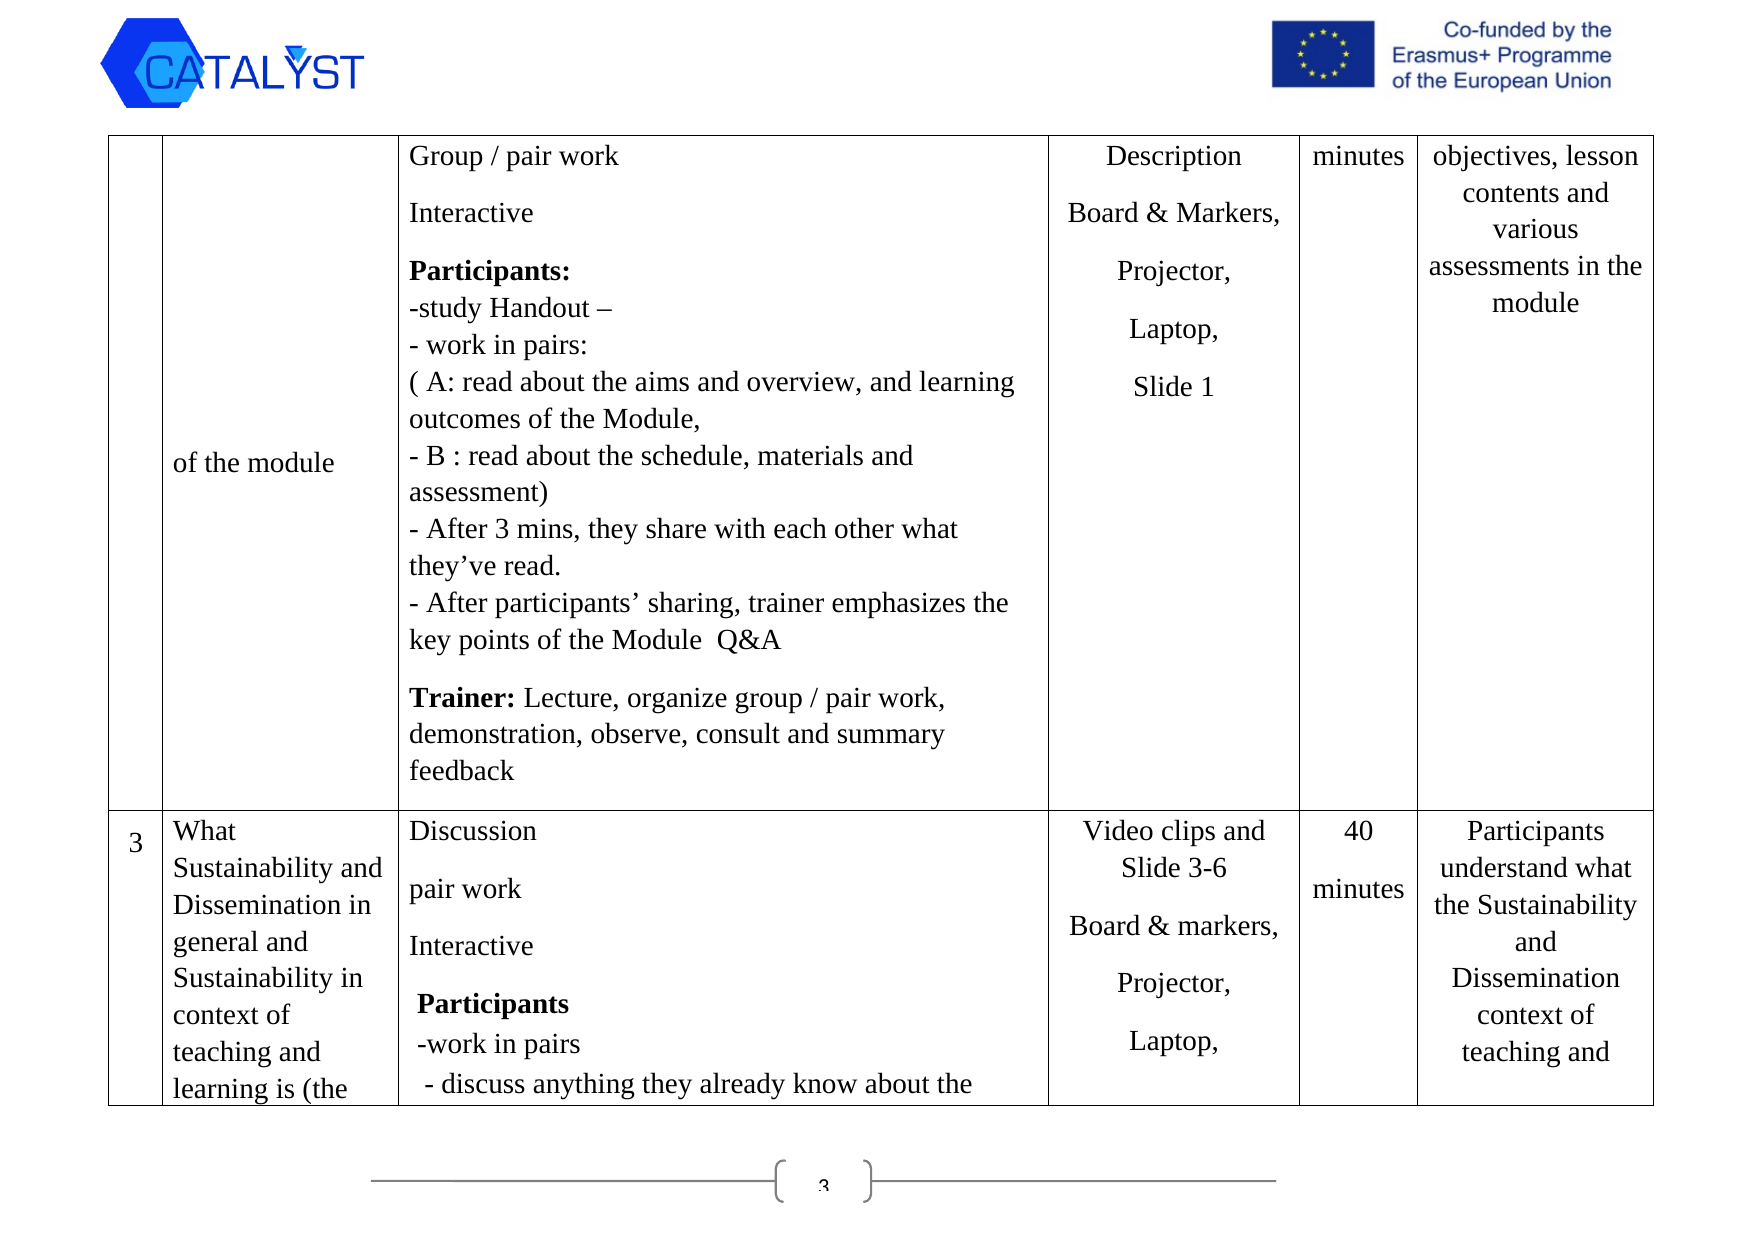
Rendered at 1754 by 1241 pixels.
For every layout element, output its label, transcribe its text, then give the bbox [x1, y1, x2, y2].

table_cell Participants understand what the Sustainability and Dissemination context of teaching and learning is [1418, 811, 1653, 1105]
table_cell Participants identify the objectives, lesson contents and various assessments in the module [1418, 136, 1653, 810]
table_cell Introduction of the module [163, 136, 398, 810]
table_cell Module Description Board & Markers, Projector, Laptop, Slide 1 [1049, 136, 1299, 810]
table_cell 40 minutes [1300, 811, 1417, 1105]
table_cell Video clips and Slide 3-6 Board & markers, Projector, Laptop, A1 paper, [1049, 811, 1299, 1105]
picture [1251, 2, 1629, 107]
table_cell 3 [109, 811, 162, 1105]
table_cell 20 minutes [1300, 136, 1417, 810]
table_cell 2 [109, 136, 162, 810]
picture [100, 18, 365, 108]
